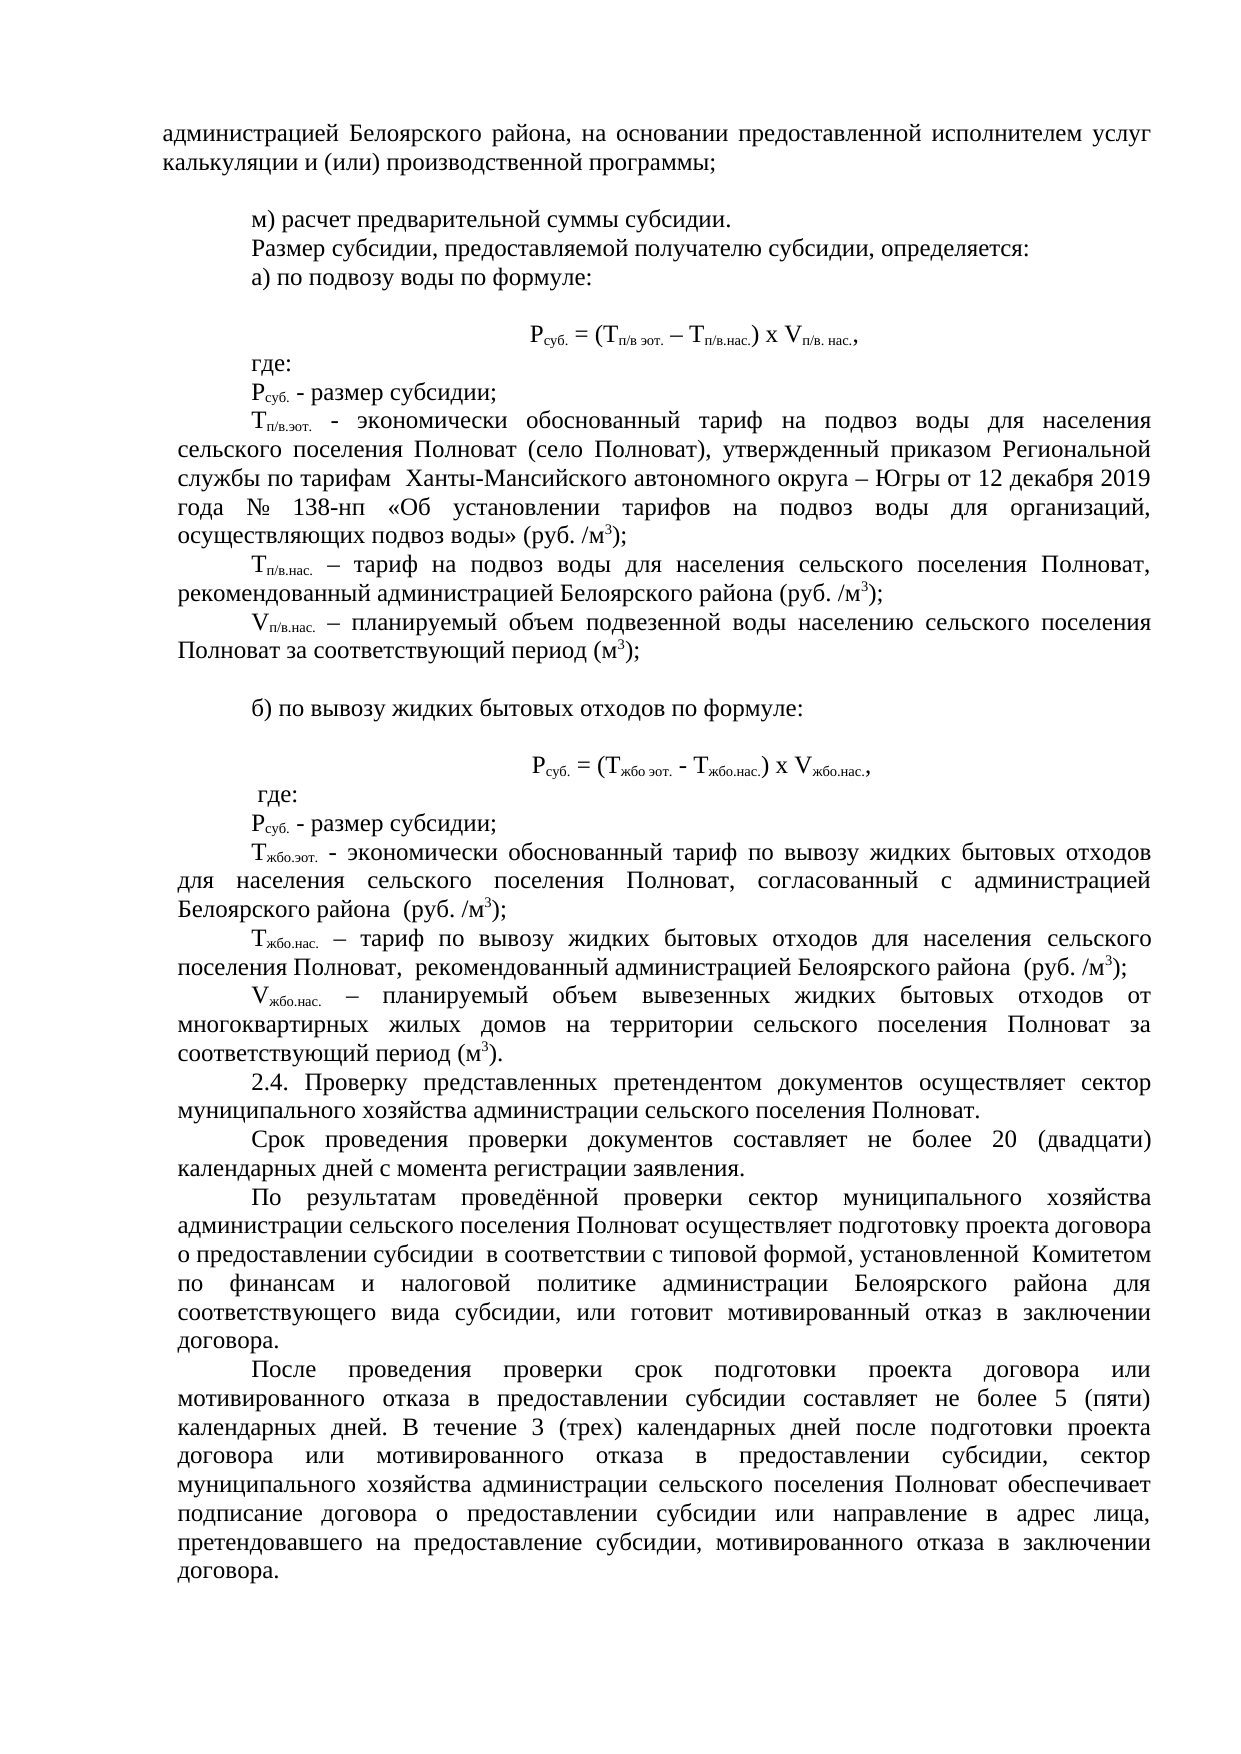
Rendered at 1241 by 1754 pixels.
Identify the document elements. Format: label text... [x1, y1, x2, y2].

text Vп/в.нас. – планируемый объем подвезенной воды населению сельского поселения Полноват за соответствующий период (м3); [177, 607, 1152, 664]
text Pсуб. - размер субсидии; [177, 808, 1152, 837]
text 2.4. Проверку представленных претендентом документов осуществляет сектор муниципального хозяйства администрации сельского поселения Полноват. [177, 1067, 1152, 1124]
text Тжбо.эот. - экономически обоснованный тариф по вывозу жидких бытовых отходов для населения сельского поселения Полноват, согласованный с администрацией Белоярского района (руб. /м3); [177, 837, 1152, 923]
text Тп/в.нас. – тариф на подвоз воды для населения сельского поселения Полноват, рекомендованный администрацией Белоярского района (руб. /м3); [177, 549, 1152, 607]
text По результатам проведённой проверки сектор муниципального хозяйства администрации сельского поселения Полноват осуществляет подготовку проекта договора о предоставлении субсидии в соответствии с типовой формой, установленной Комитетом по финансам и налоговой политике администрации Белоярского района для соответствующего вида субсидии, или готовит мотивированный отказ в заключении договора. [177, 1182, 1152, 1354]
text Pсуб. - размер субсидии; [177, 377, 1152, 406]
text где: [177, 779, 1152, 808]
text Тжбо.нас. – тариф по вывозу жидких бытовых отходов для населения сельского поселения Полноват, рекомендованный администрацией Белоярского района (руб. /м3); [177, 923, 1152, 981]
text Pсуб. = (Тп/в эот. – Тп/в.нас.) x Vп/в. нас., [162, 319, 1152, 348]
text б) по вывозу жидких бытовых отходов по формуле: [177, 693, 1152, 722]
text Pсуб. = (Тжбо эот. - Тжбо.нас.) x Vжбо.нас., [177, 751, 1152, 779]
text где: [177, 348, 1152, 377]
text Тп/в.эот. - экономически обоснованный тариф на подвоз воды для населения сельского поселения Полноват (село Полноват), утвержденный приказом Региональной службы по тарифам Ханты-Мансийского автономного округа – Югры от 12 декабря 2019 года № 138-нп «Об установлении тарифов на подвоз воды для организаций, осуществляющих подвоз воды» (руб. /м3); [177, 406, 1152, 549]
text Vжбо.нас. – планируемый объем вывезенных жидких бытовых отходов от многоквартирных жилых домов на территории сельского поселения Полноват за соответствующий период (м3). [177, 981, 1152, 1067]
text После проведения проверки срок подготовки проекта договора или мотивированного отказа в предоставлении субсидии составляет не более 5 (пяти) календарных дней. В течение 3 (трех) календарных дней после подготовки проекта договора или мотивированного отказа в предоставлении субсидии, сектор муниципального хозяйства администрации сельского поселения Полноват обеспечивает подписание договора о предоставлении субсидии или направление в адрес лица, претендовавшего на предоставление субсидии, мотивированного отказа в заключении договора. [177, 1354, 1152, 1584]
text а) по подвозу воды по формуле: [162, 262, 1152, 291]
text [162, 118, 1152, 176]
text Срок проведения проверки документов составляет не более 20 (двадцати) календарных дней с момента регистрации заявления. [177, 1124, 1152, 1182]
text Размер субсидии, предоставляемой получателю субсидии, определяется: [162, 233, 1152, 262]
text м) расчет предварительной суммы субсидии. [177, 204, 1152, 233]
